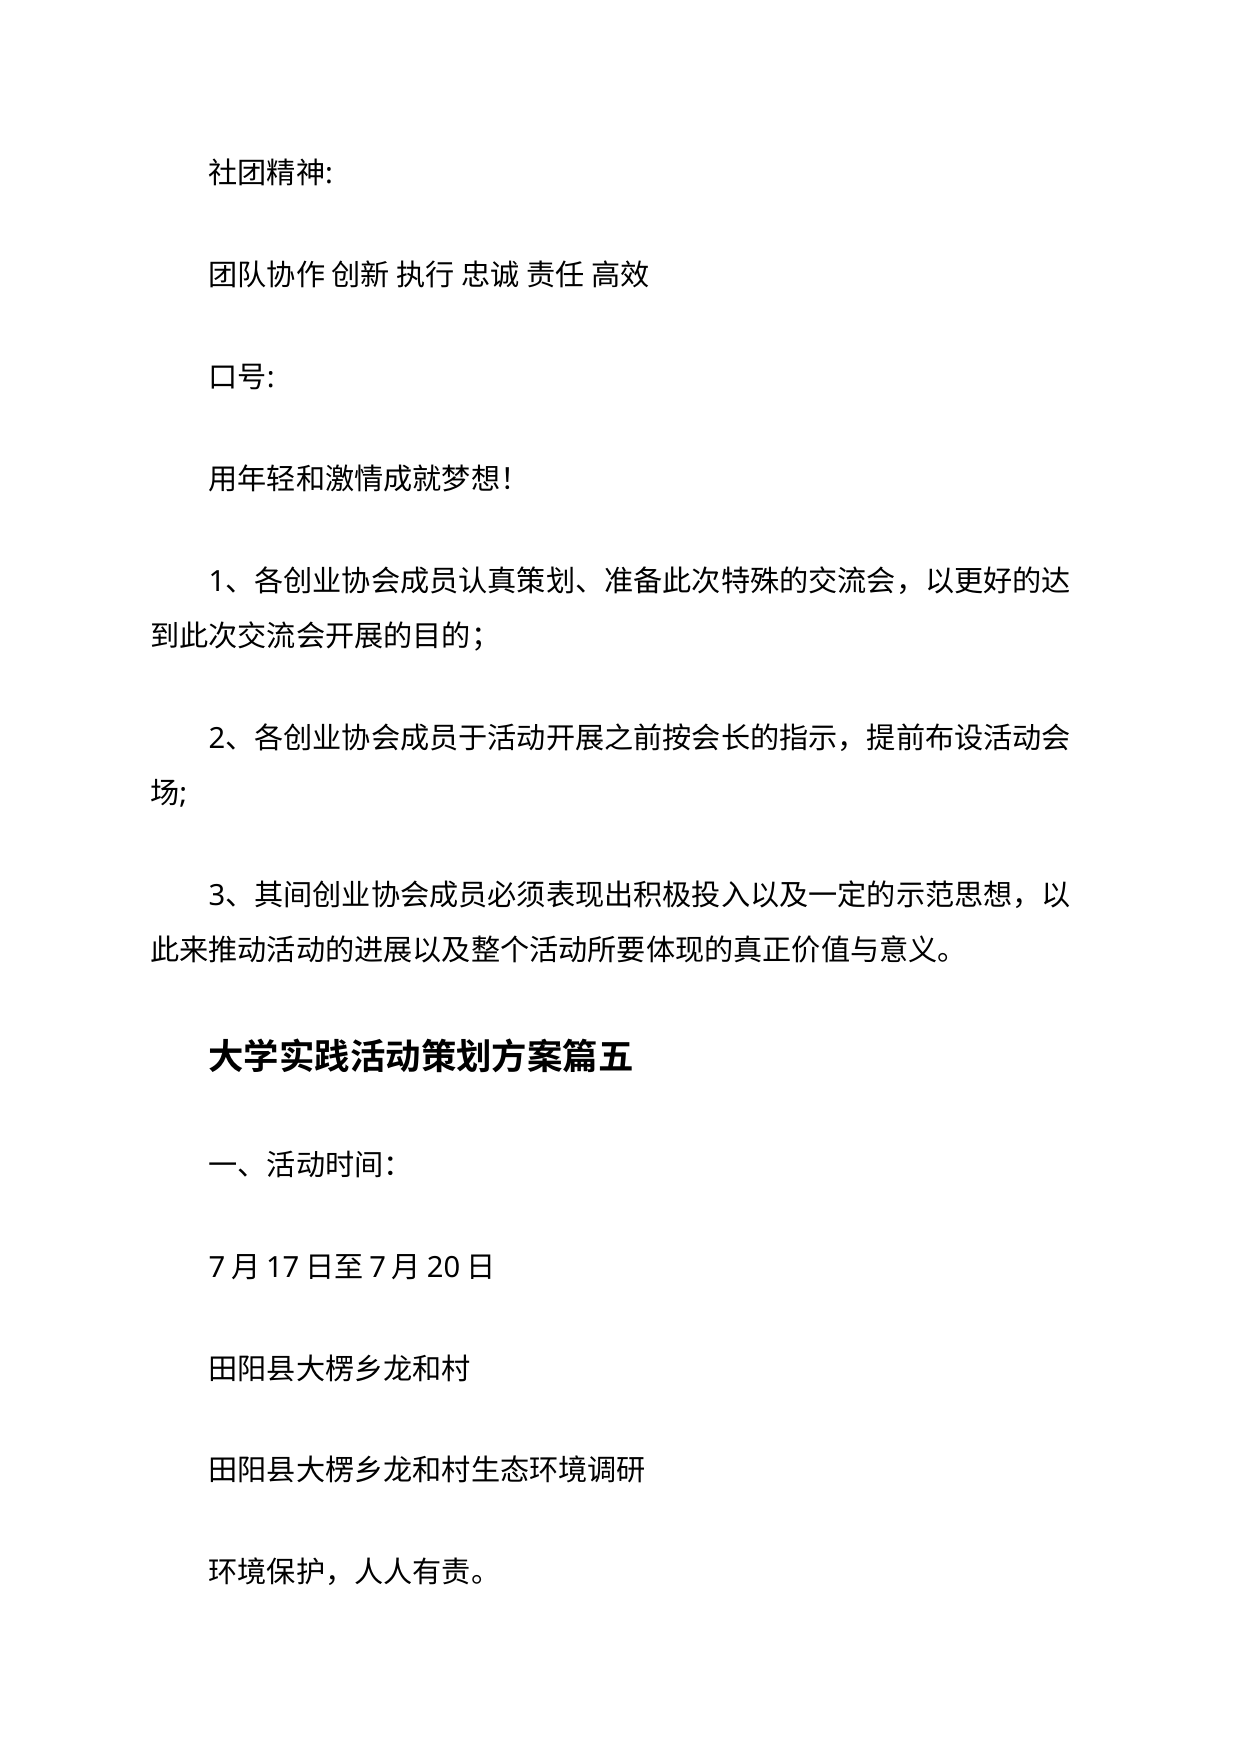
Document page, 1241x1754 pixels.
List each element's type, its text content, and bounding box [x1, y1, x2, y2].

text 社团精神: [150, 150, 1090, 192]
text 用年轻和激情成就梦想！ [150, 456, 1090, 498]
text 环境保护，人人有责。 [150, 1549, 1090, 1591]
text 口号: [150, 354, 1090, 396]
text 大学实践活动策划方案篇五 [150, 1028, 1090, 1079]
text 田阳县大楞乡龙和村生态环境调研 [150, 1447, 1090, 1489]
text 7月17日至7月20日 [150, 1243, 1090, 1286]
text 1、各创业协会成员认真策划、准备此次特殊的交流会，以更好的达到此次交流会开展的目的； [150, 557, 1090, 655]
text 2、各创业协会成员于活动开展之前按会长的指示，提前布设活动会场; [150, 714, 1090, 812]
text 团队协作 创新 执行 忠诚 责任 高效 [150, 252, 1090, 294]
text 3、其间创业协会成员必须表现出积极投入以及一定的示范思想，以此来推动活动的进展以及整个活动所要体现的真正价值与意义。 [150, 871, 1090, 968]
text 一、活动时间： [150, 1141, 1090, 1184]
text 田阳县大楞乡龙和村 [150, 1345, 1090, 1387]
